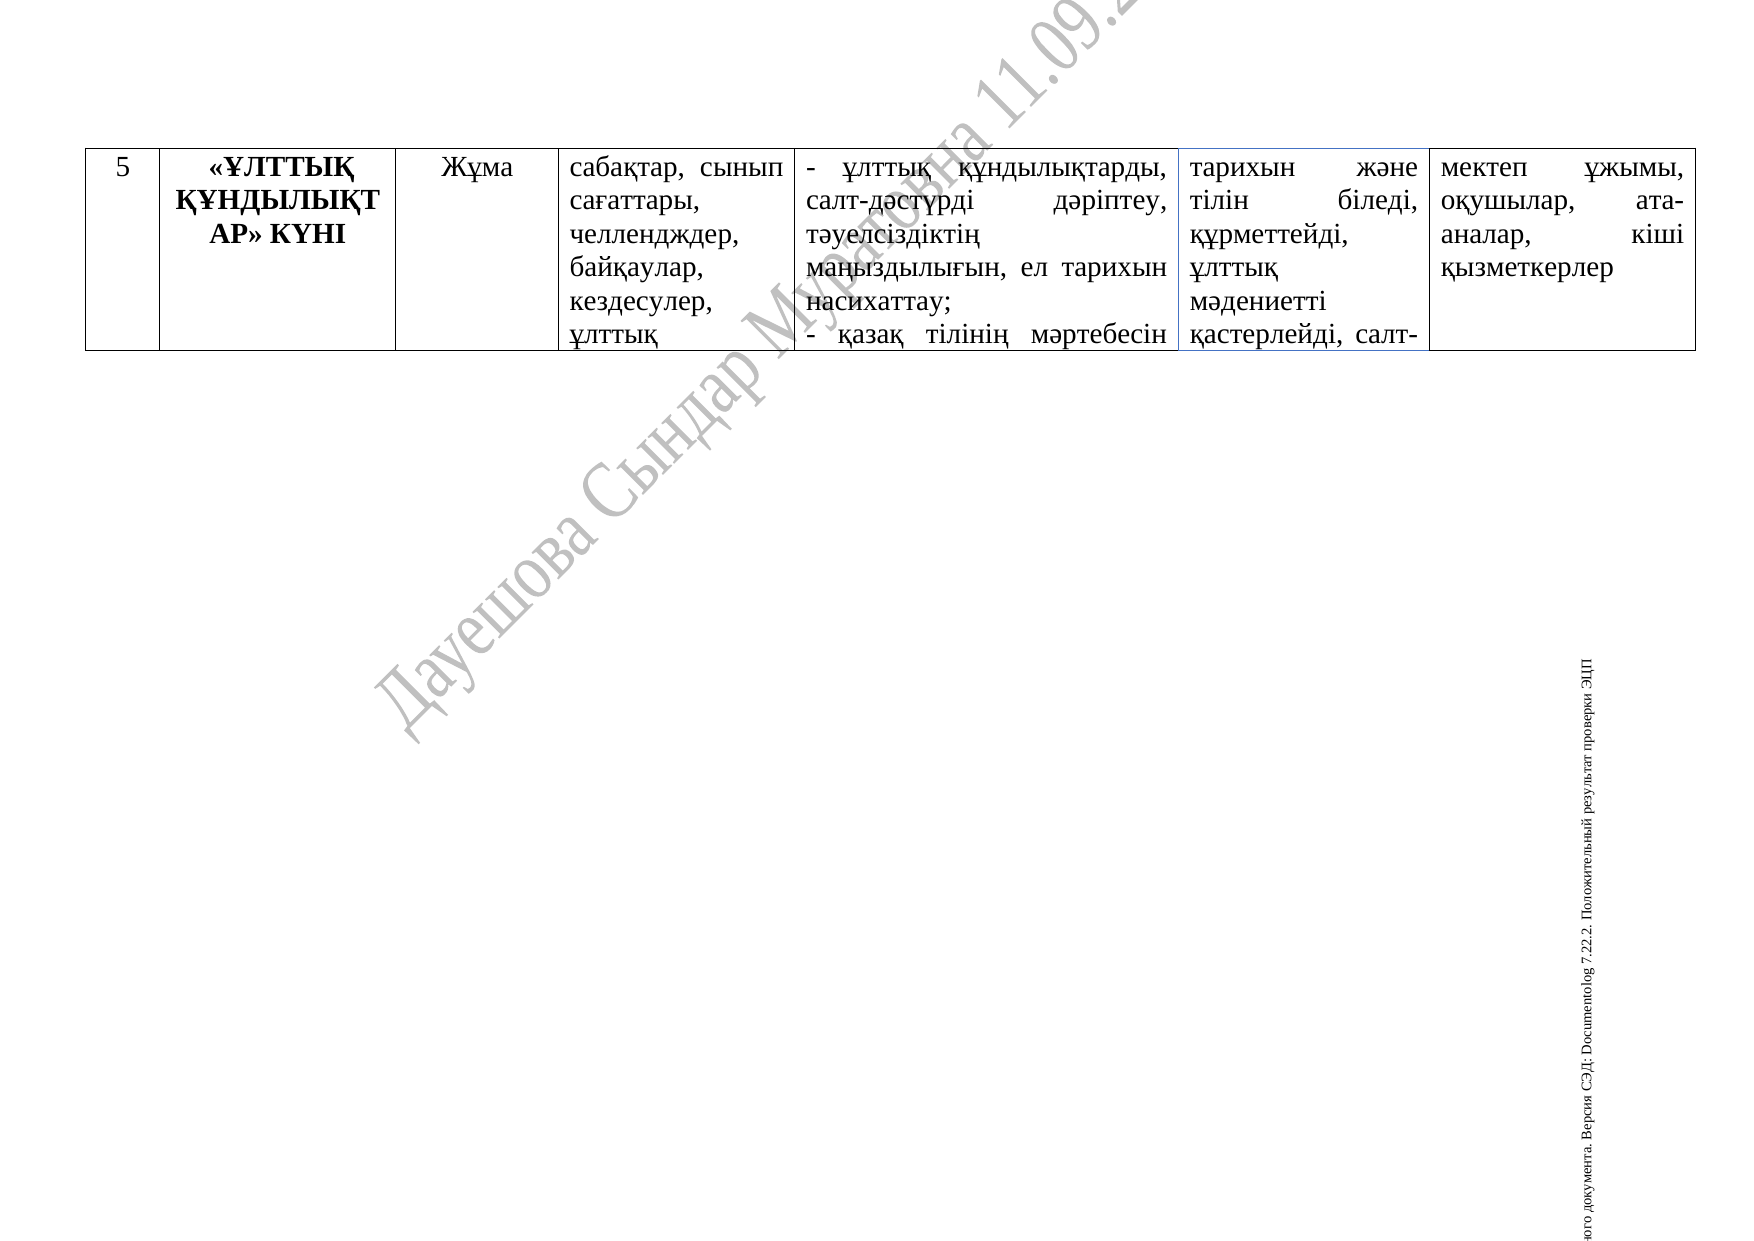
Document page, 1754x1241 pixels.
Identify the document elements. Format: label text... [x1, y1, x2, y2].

table_cell тарихын және тілін біледі, құрметтейді, ұлттық мәдениетті қастерлейді, салт-дәстүрді біледі және ұстанады. [1179, 149, 1429, 350]
table_cell Жұма [396, 149, 558, 350]
table_cell сабақтар, сынып сағаттары, челлендждер, байқаулар, кездесулер, ұлттық нақыштағы киім кию, тарих, тілді меңгеруге қатысты викториналар, жұма күні тек қазақ тілінде сөйлеу, мақал-мәтел, жаңылтпаш сайыстары, театрландырылған қойлымдар, халық әндері мен билерін орындау, қолөнер бұйымдарын әзірлеу [559, 149, 794, 350]
table_cell 5 [86, 149, 159, 350]
table_cell - ұлттық құндылықтарды, салт-дәстүрді дәріптеу, тәуелсіздіктің маңыздылығын, ел тарихын насихаттау; - қазақ тілінің мәртебесін көтеруге бағытталған түрлі іс-шаралар; - киімдеріне ұлттық нақышты, ұлттық стиль элементтерін үйлестіру; - қазақ ұлттық билерін билеу, қазақ ұлттық музыкалық аспаптарында ойнау; - қолөнер бұйымдарын әзірлеу және көрмелер ұйымдастыру; - үзілісте ұлттық ойындар ойнау. [795, 149, 1178, 350]
table_cell мектеп ұжымы, оқушылар, ата-аналар, кіші қызметкерлер [1430, 149, 1695, 350]
table_cell «ҰЛТТЫҚ ҚҰНДЫЛЫҚТАР» КҮНІ [160, 149, 395, 350]
